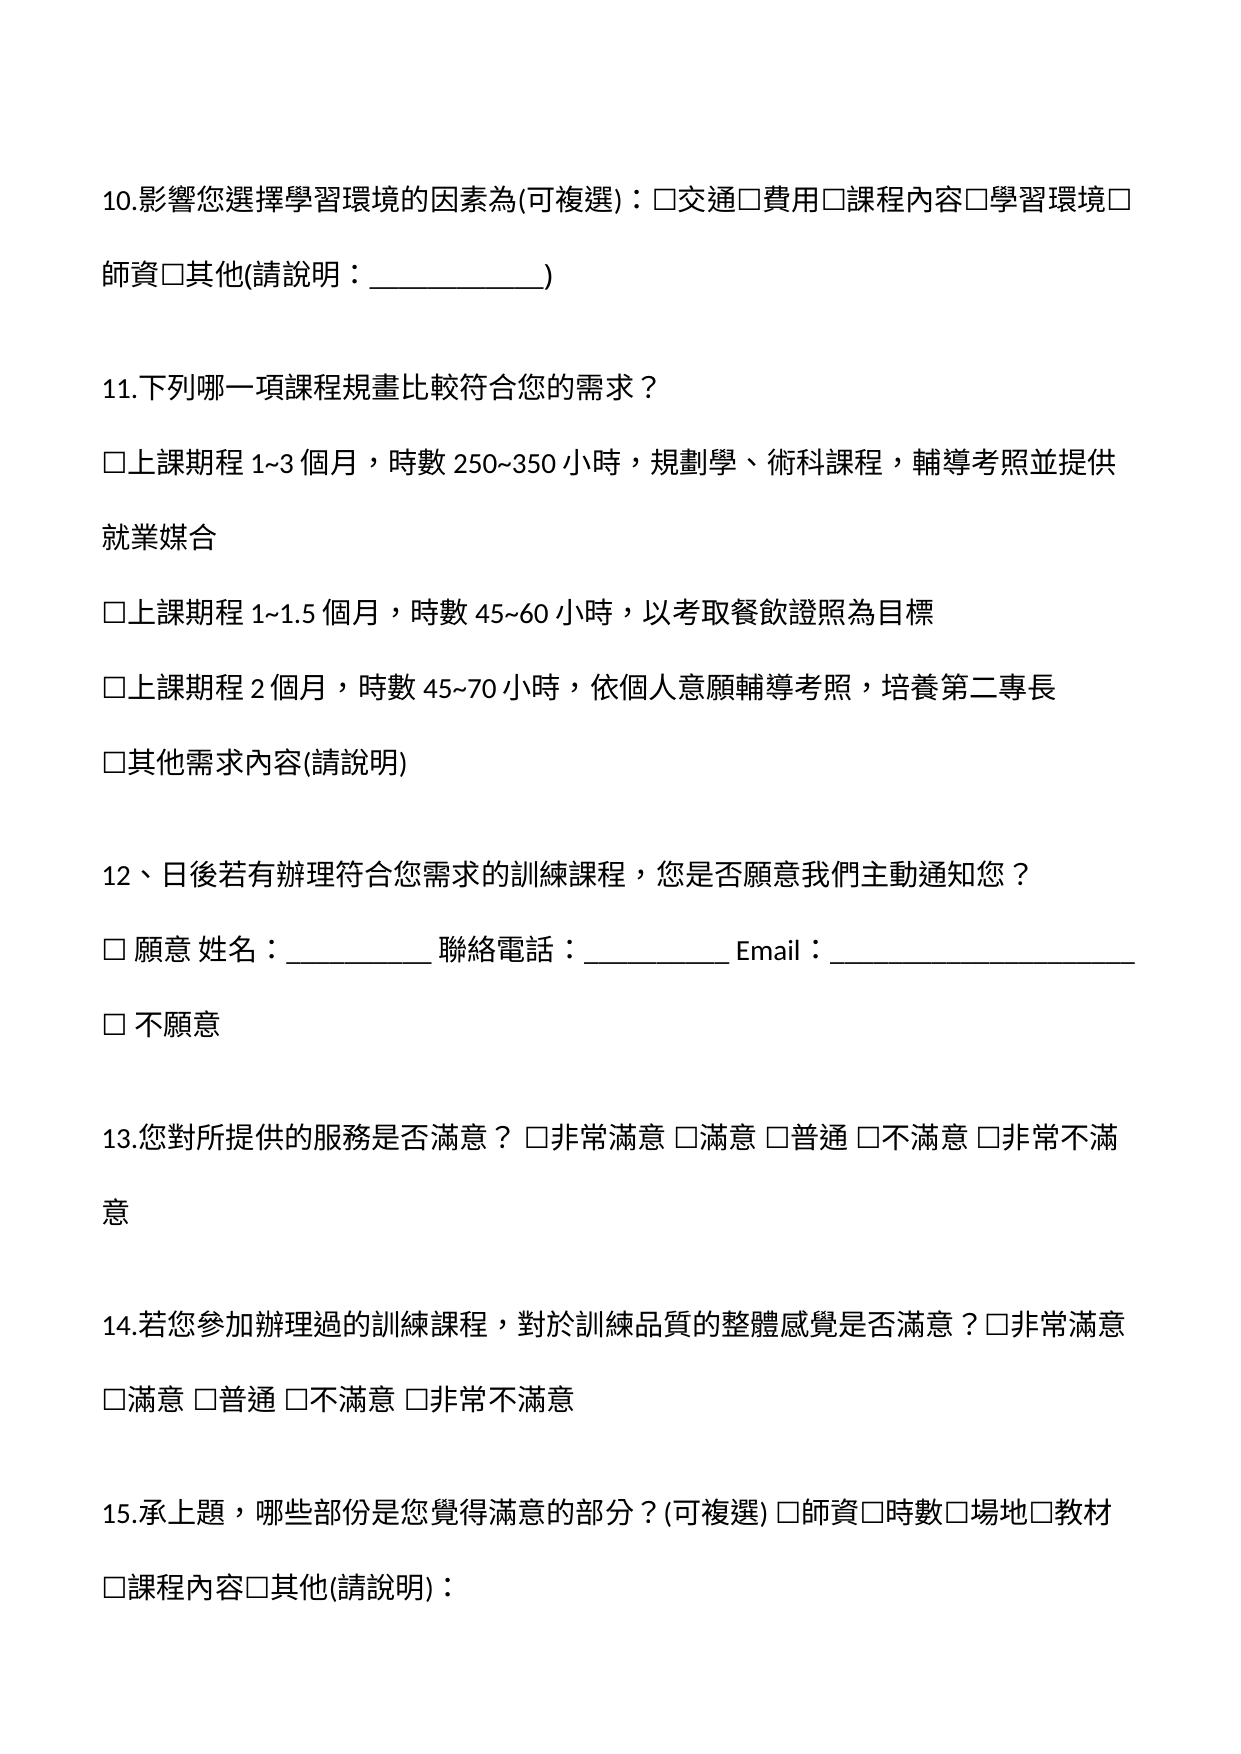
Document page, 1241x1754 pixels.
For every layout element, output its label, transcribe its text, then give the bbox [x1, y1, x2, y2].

text ☐上課期程1~1.5 個月，時數 45~60 小時，以考取餐飲證照為目標 [101, 573, 1137, 648]
text 13.您對所提供的服務是否滿意？ ☐非常滿意 ☐滿意 ☐普通 ☐不滿意 ☐非常不滿意 [101, 1098, 1137, 1248]
text 10.影響您選擇學習環境的因素為(可複選)：☐交通☐費用☐課程內容☐學習環境☐師資☐其他(請說明：____________) [101, 161, 1137, 311]
text ☐ 願意 姓名：__________ 聯絡電話：__________ Email：_____________________ [101, 911, 1137, 986]
text 11.下列哪一項課程規畫比較符合您的需求？ [101, 348, 1137, 423]
text 12、日後若有辦理符合您需求的訓練課程，您是否願意我們主動通知您？ [101, 836, 1137, 911]
text ☐其他需求內容(請說明) [101, 723, 1137, 798]
text ☐上課期程2個月，時數 45~70小時，依個人意願輔導考照，培養第二專長 [101, 648, 1137, 723]
text ☐ 不願意 [101, 986, 1137, 1061]
text 14.若您參加辦理過的訓練課程，對於訓練品質的整體感覺是否滿意？☐非常滿意 ☐滿意 ☐普通 ☐不滿意 ☐非常不滿意 [101, 1286, 1137, 1436]
text ☐上課期程1~3 個月，時數 250~350 小時，規劃學、術科課程，輔導考照並提供就業媒合 [101, 423, 1137, 573]
text 15.承上題，哪些部份是您覺得滿意的部分？(可複選) ☐師資☐時數☐場地☐教材☐課程內容☐其他(請說明)： [101, 1473, 1137, 1623]
